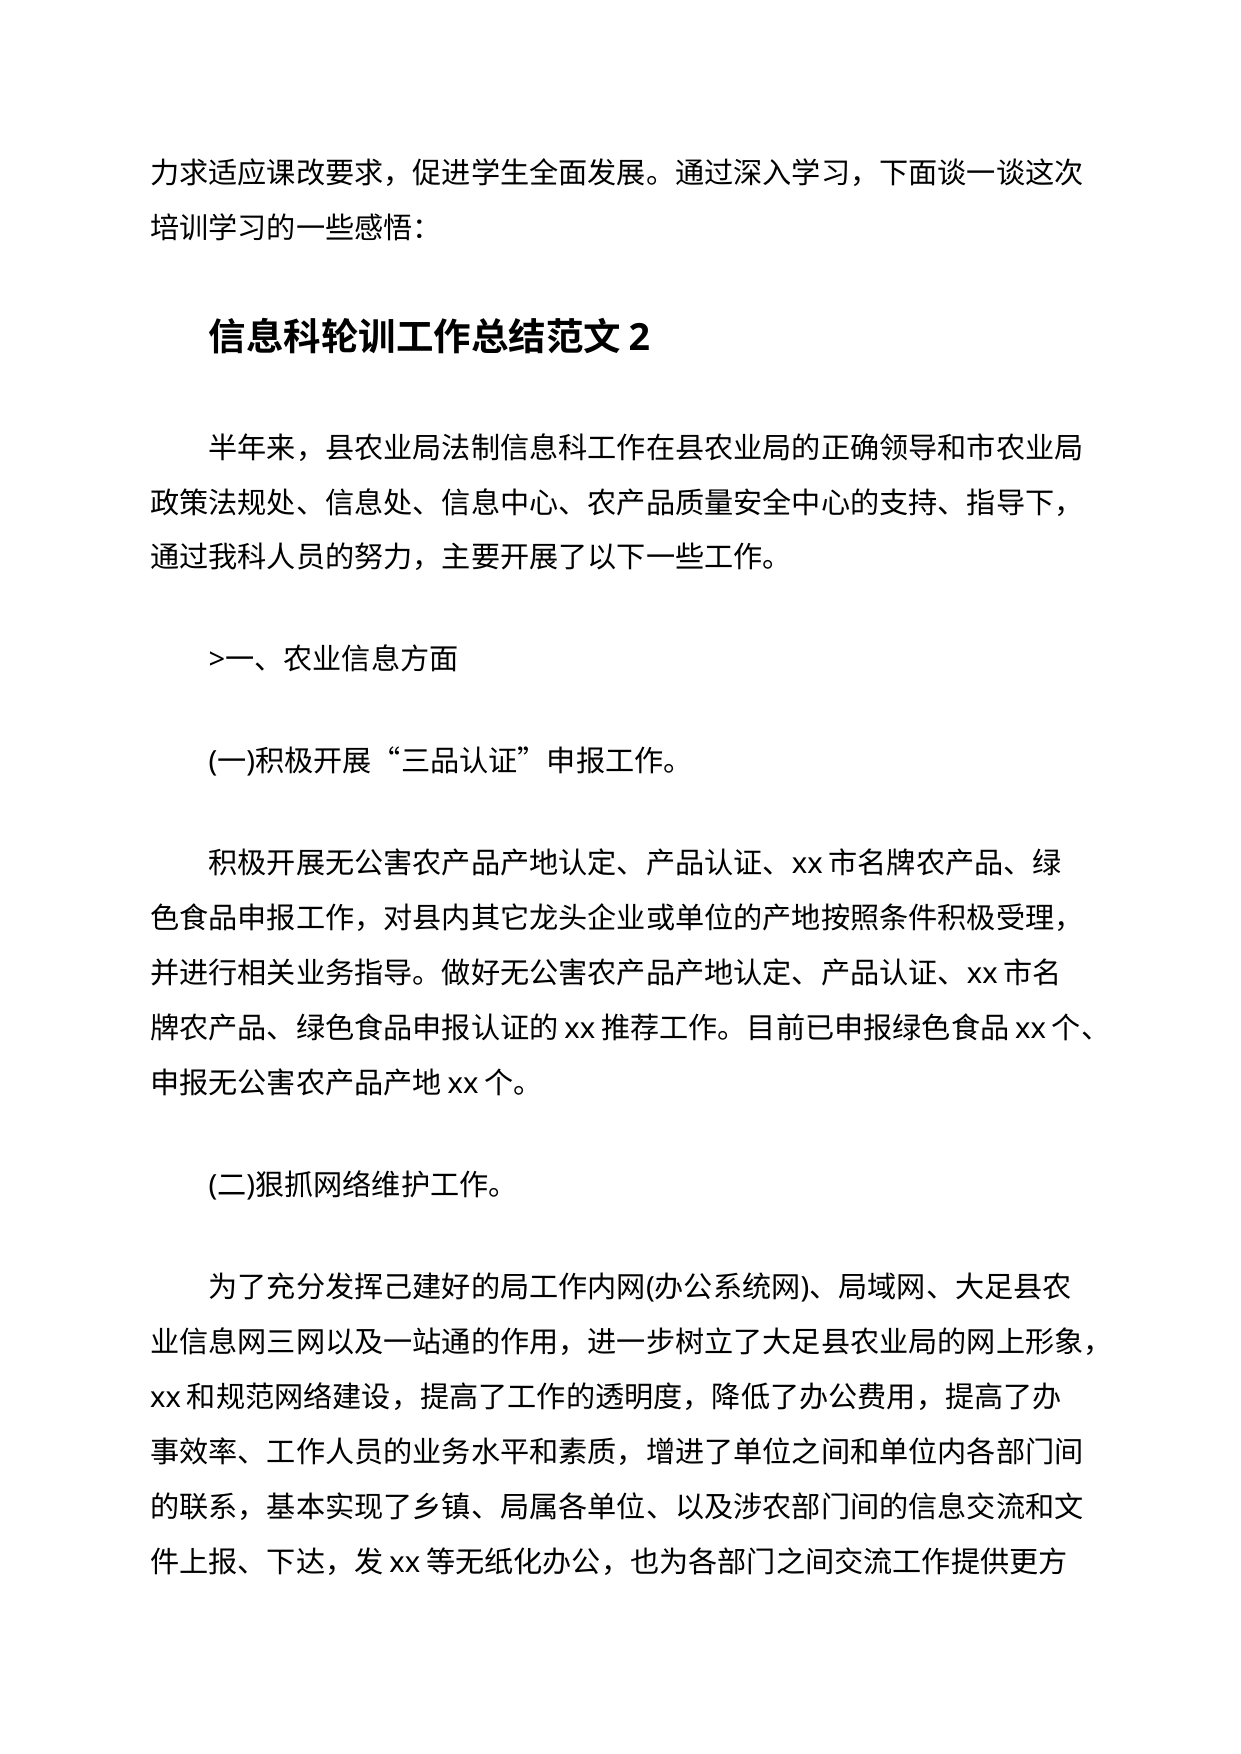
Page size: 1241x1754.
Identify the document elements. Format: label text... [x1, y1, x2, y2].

text 积极开展无公害农产品产地认定、产品认证、xx市名牌农产品、绿色食品申报工作，对县内其它龙头企业或单位的产地按照条件积极受理，并进行相关业务指导。做好无公害农产品产地认定、产品认证、xx市名牌农产品、绿色食品申报认证的xx推荐工作。目前已申报绿色食品xx个、申报无公害农产品产地xx个。 [150, 840, 1090, 1102]
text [150, 1264, 1090, 1581]
text (二)狠抓网络维护工作。 [150, 1162, 1090, 1204]
text 半年来，县农业局法制信息科工作在县农业局的正确领导和市农业局政策法规处、信息处、信息中心、农产品质量安全中心的支持、指导下，通过我科人员的努力，主要开展了以下一些工作。 [150, 424, 1090, 576]
text (一)积极开展“三品认证”申报工作。 [150, 738, 1090, 780]
text >一、农业信息方面 [150, 636, 1090, 678]
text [150, 150, 1090, 247]
text 信息科轮训工作总结范文2 [150, 307, 1090, 361]
